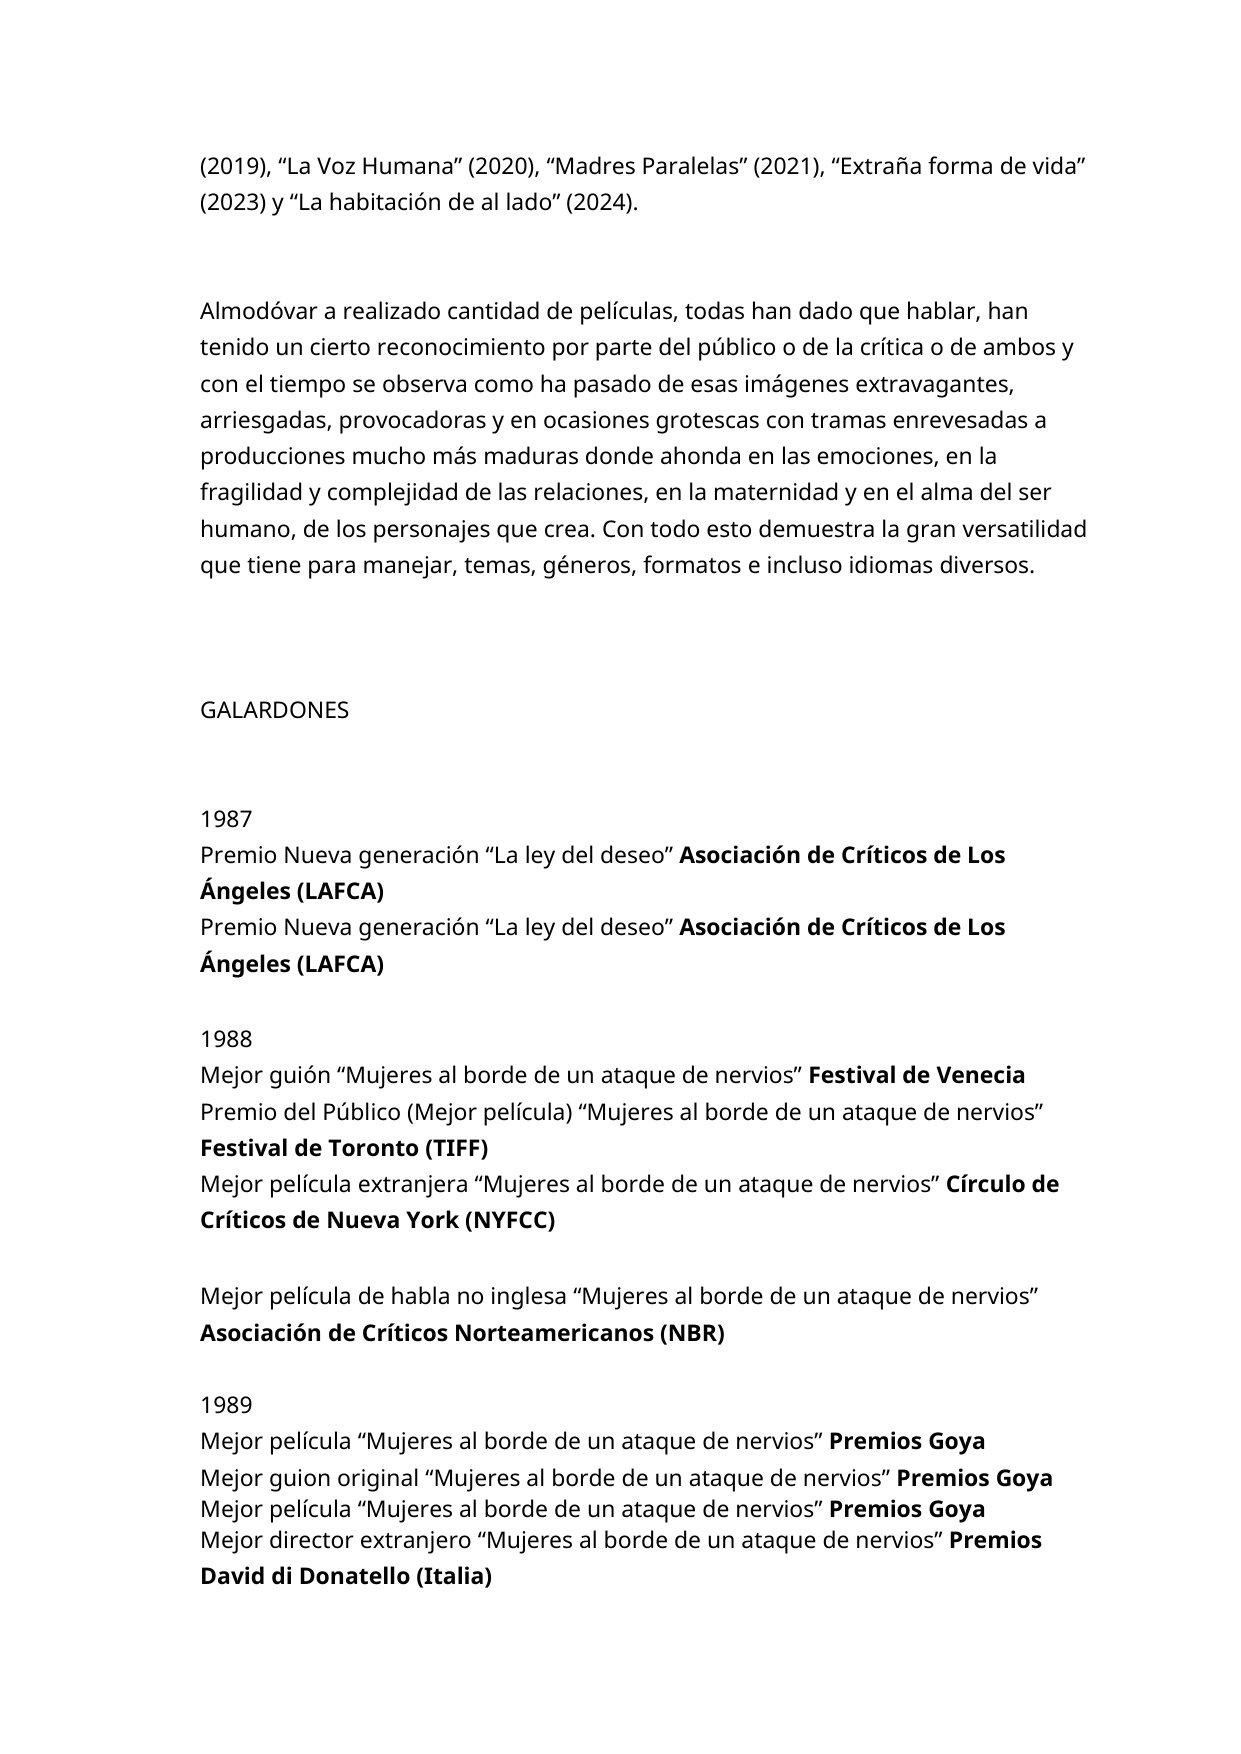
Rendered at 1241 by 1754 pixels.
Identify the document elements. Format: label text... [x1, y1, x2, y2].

text Premio del Público (Mejor película) “Mujeres al borde de un ataque de nervios” Festival de Toronto (TIFF) [200, 1096, 1090, 1163]
text Premio Nueva generación “La ley del deseo” Asociación de Críticos de Los Ángeles (LAFCA) [200, 911, 1090, 979]
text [200, 150, 1090, 217]
text 1989 [200, 1389, 1090, 1420]
text Mejor película extranjera “Mujeres al borde de un ataque de nervios” Círculo de Críticos de Nueva York (NYFCC) [200, 1168, 1090, 1236]
text Mejor guion original “Mujeres al borde de un ataque de nervios” Premios Goya [200, 1461, 1090, 1493]
text Mejor película de habla no inglesa “Mujeres al borde de un ataque de nervios” Asociación de Críticos Norteamericanos (NBR) [200, 1280, 1090, 1348]
text Mejor director extranjero “Mujeres al borde de un ataque de nervios” Premios David di Donatello (Italia) [200, 1524, 1090, 1591]
text GALARDONES [200, 694, 1090, 725]
text Mejor guión “Mujeres al borde de un ataque de nervios” Festival de Venecia [200, 1059, 1090, 1091]
text Mejor película “Mujeres al borde de un ataque de nervios” Premios Goya [200, 1493, 1090, 1524]
text Premio Nueva generación “La ley del deseo” Asociación de Críticos de Los Ángeles (LAFCA) [200, 839, 1090, 906]
text 1988 [200, 1023, 1090, 1054]
text Almodóvar a realizado cantidad de películas, todas han dado que hablar, han tenido un cierto reconocimiento por parte del público o de la crítica o de ambos y con el tiempo se observa como ha pasado de esas imágenes extravagantes, arriesgadas, provocadoras y en ocasiones grotescas con tramas enrevesadas a producciones mucho más maduras donde ahonda en las emociones, en la fragilidad y complejidad de las relaciones, en la maternidad y en el alma del ser humano, de los personajes que crea. Con todo esto demuestra la gran versatilidad que tiene para manejar, temas, géneros, formatos e incluso idiomas diversos. [200, 295, 1090, 580]
text 1987 [200, 802, 1090, 834]
text Mejor película “Mujeres al borde de un ataque de nervios” Premios Goya [200, 1425, 1090, 1456]
